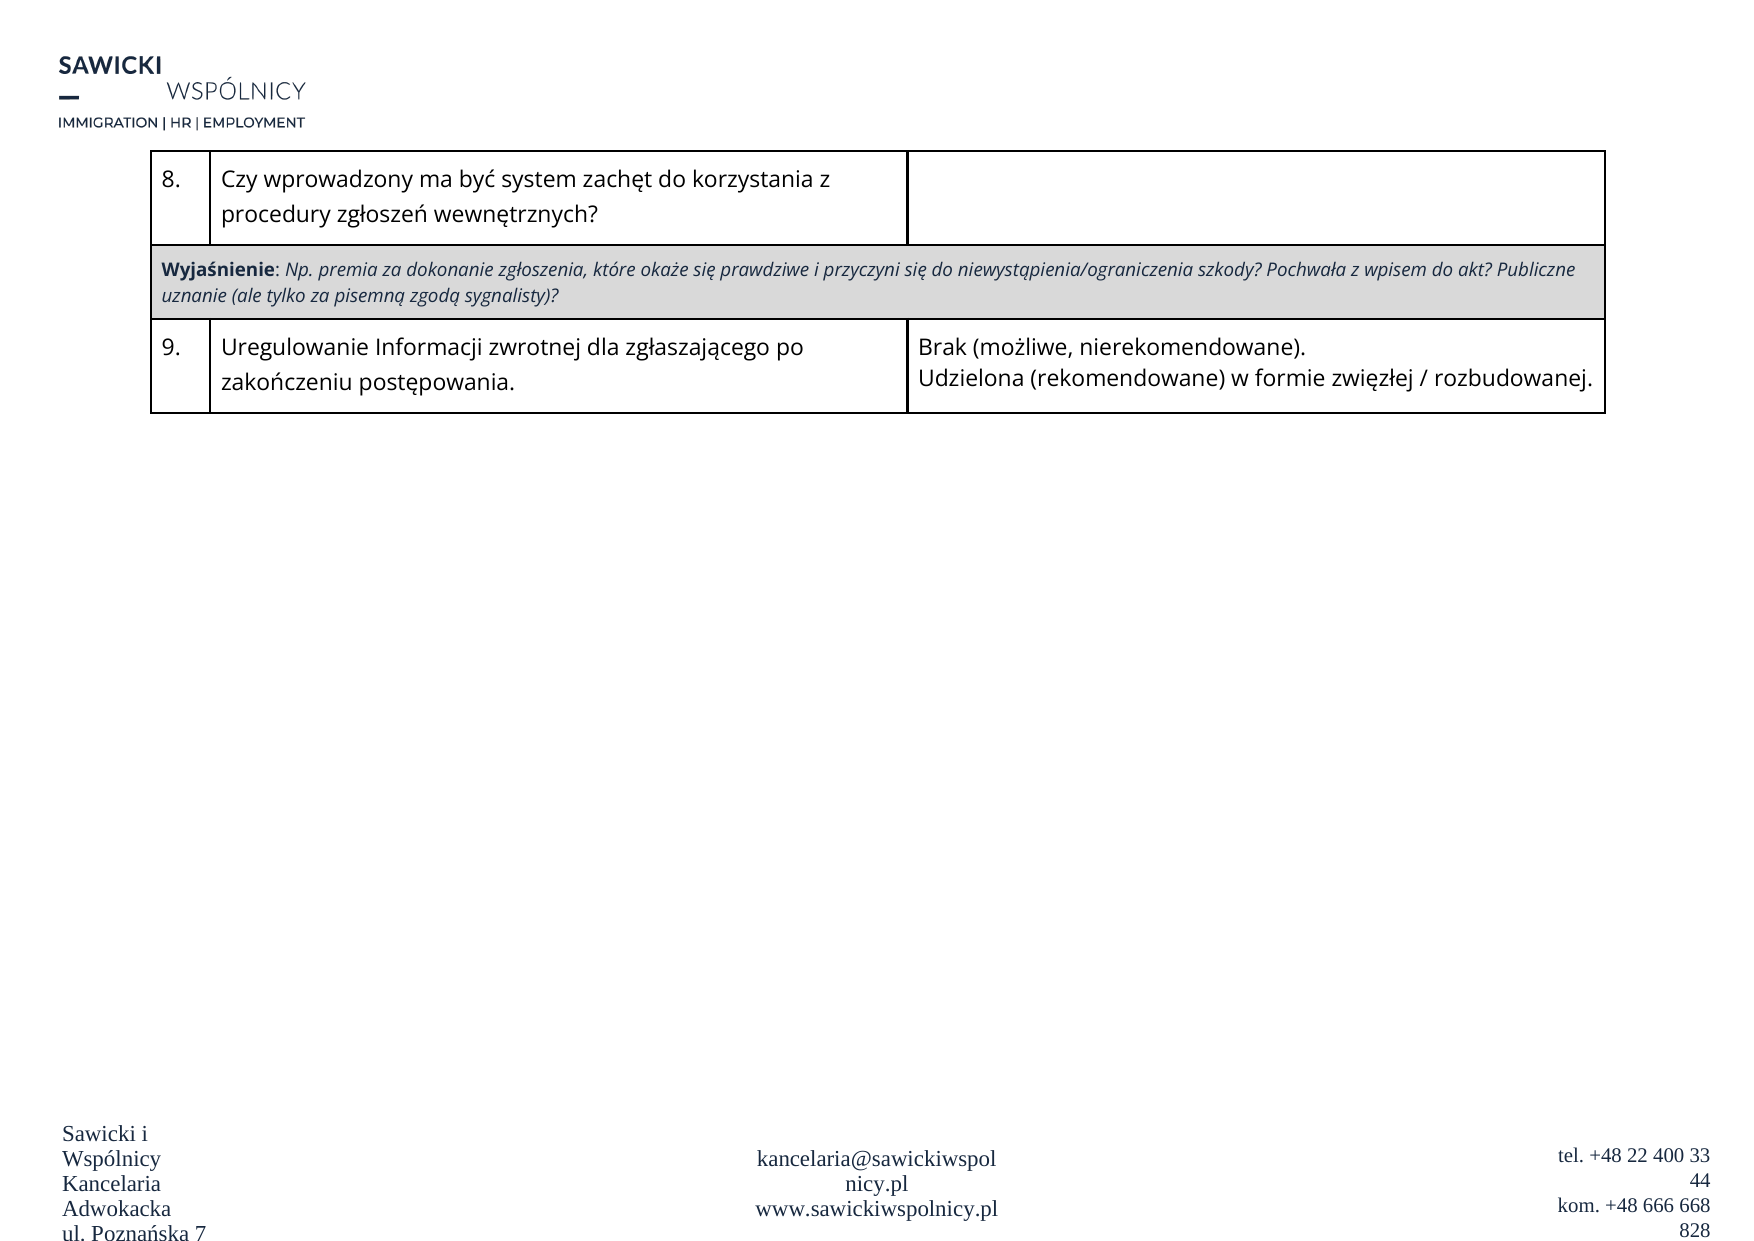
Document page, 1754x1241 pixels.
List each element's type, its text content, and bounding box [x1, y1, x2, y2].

table_cell Brak (możliwe, nierekomendowane). Udzielona (rekomendowane) w formie zwięzłej / rozbudowanej. [909, 320, 1604, 412]
table_cell Czy wprowadzony ma być system zachęt do korzystania z procedury zgłoszeń wewnętrznych? [211, 152, 906, 244]
table_cell Wyjaśnienie: Np. premia za dokonanie zgłoszenia, które okaże się prawdziwe i przyczyni się do niewystąpienia/ograniczenia szkody? Pochwała z wpisem do akt? Publiczne uznanie (ale tylko za pisemną zgodą sygnalisty)? [152, 246, 1604, 318]
table_cell Uregulowanie Informacji zwrotnej dla zgłaszającego po zakończeniu postępowania. [211, 320, 906, 412]
table_cell 9. [152, 320, 209, 412]
table_cell 8. [152, 152, 209, 244]
picture [34, 36, 330, 150]
table_cell [909, 152, 1604, 244]
